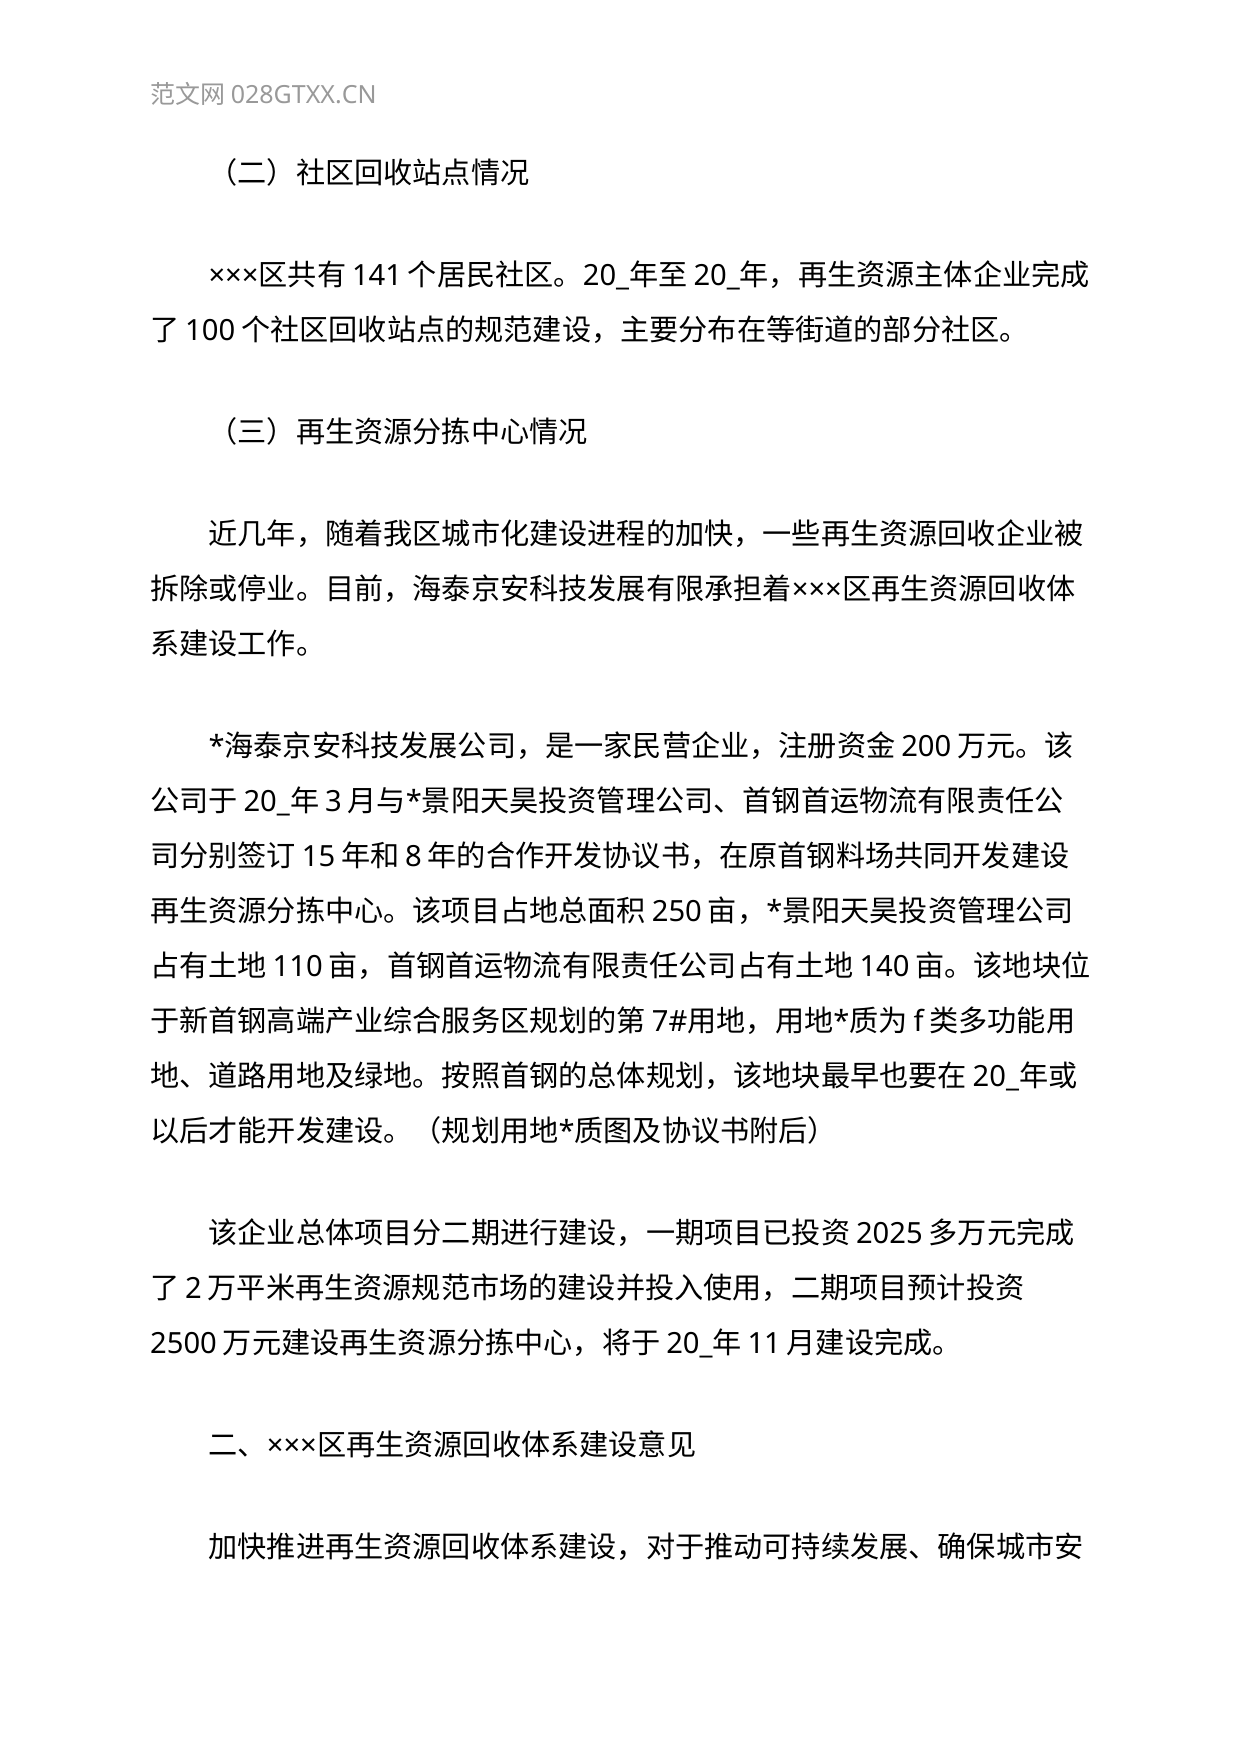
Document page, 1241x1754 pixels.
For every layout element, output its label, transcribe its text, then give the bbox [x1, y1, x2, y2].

text （三）再生资源分拣中心情况 [150, 409, 1090, 451]
text ×××区共有141个居民社区。20_年至20_年，再生资源主体企业完成了100个社区回收站点的规范建设，主要分布在等街道的部分社区。 [150, 252, 1090, 349]
text 二、×××区再生资源回收体系建设意见 [150, 1421, 1090, 1463]
text 近几年，随着我区城市化建设进程的加快，一些再生资源回收企业被拆除或停业。目前，海泰京安科技发展有限承担着×××区再生资源回收体系建设工作。 [150, 511, 1090, 663]
text *海泰京安科技发展公司，是一家民营企业，注册资金200万元。该公司于20_年3月与*景阳天昊投资管理公司、首钢首运物流有限责任公司分别签订15年和8年的合作开发协议书，在原首钢料场共同开发建设再生资源分拣中心。该项目占地总面积250亩，*景阳天昊投资管理公司占有土地110亩，首钢首运物流有限责任公司占有土地140亩。该地块位于新首钢高端产业综合服务区规划的第7#用地，用地*质为f类多功能用地、道路用地及绿地。按照首钢的总体规划，该地块最早也要在20_年或以后才能开发建设。（规划用地*质图及协议书附后） [150, 722, 1090, 1149]
text 该企业总体项目分二期进行建设，一期项目已投资2025多万元完成了2万平米再生资源规范市场的建设并投入使用，二期项目预计投资2500万元建设再生资源分拣中心，将于20_年11月建设完成。 [150, 1209, 1090, 1362]
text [150, 1523, 1090, 1565]
text （二）社区回收站点情况 [150, 150, 1090, 192]
